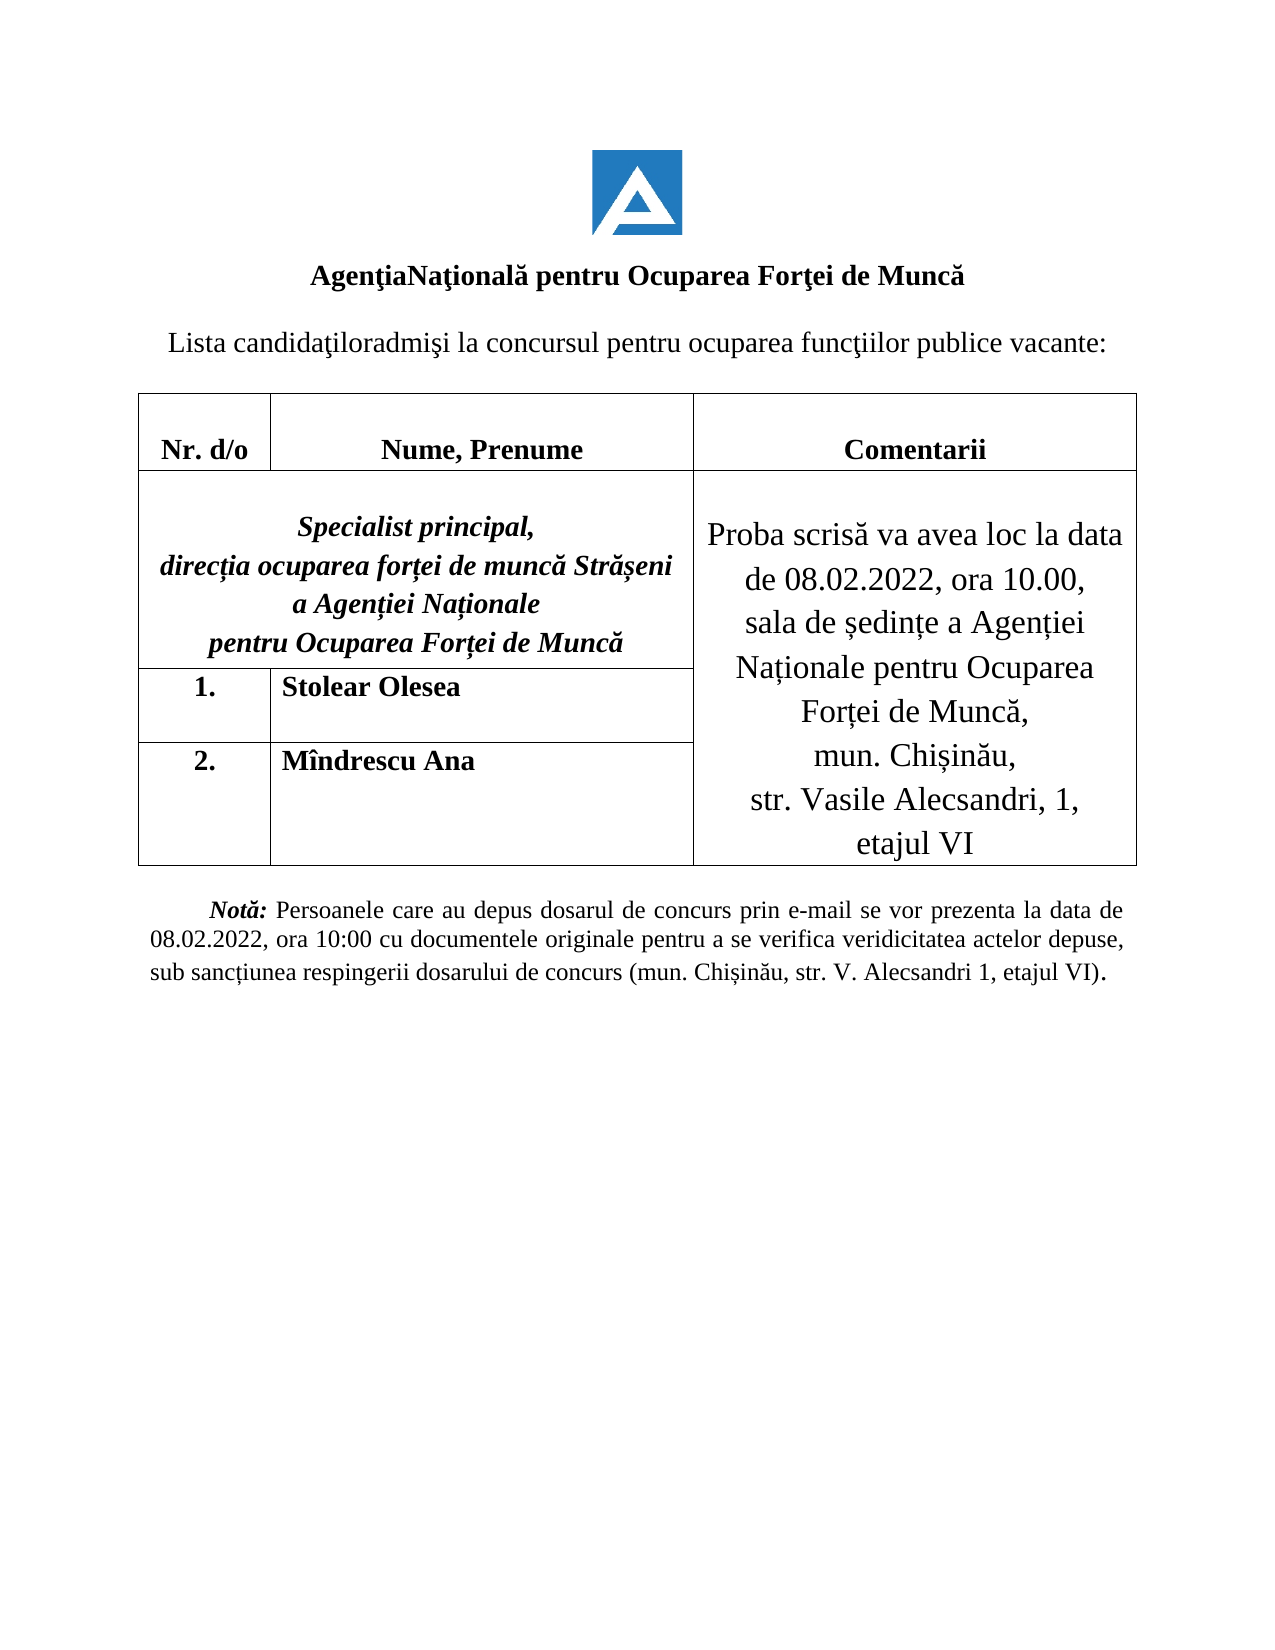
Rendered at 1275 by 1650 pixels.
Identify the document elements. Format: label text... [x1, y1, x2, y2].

table_header Nr. d/o [139, 394, 270, 469]
table_cell Stolear Olesea [271, 669, 693, 742]
table_cell 1. [139, 669, 270, 742]
text AgenţiaNaţională pentru Ocuparea Forţei de Muncă [150, 258, 1125, 292]
table_cell Mîndrescu Ana [271, 743, 693, 865]
text Lista candidaţiloradmişi la concursul pentru ocuparea funcţiilor publice vacante: [150, 326, 1125, 359]
table_header Comentarii [694, 394, 1136, 469]
table_cell Proba scrisă va avea loc la data de 08.02.2022, ora 10.00, sala de ședințe a Agenției Naționale pentru Ocuparea Forței de Muncă, mun. Chișinău, str. Vasile Alecsandri, 1, etajul VI [694, 471, 1136, 865]
table_cell 2. [139, 743, 270, 865]
text Notă: Persoanele care au depus dosarul de concurs prin e-mail se vor prezenta la data de 08.02.2022, ora 10:00 cu documentele originale pentru a se verifica veridicitatea actelor depuse, sub sancțiunea respingerii dosarului de concurs (mun. Chișinău, str. V. Alecsandri 1, etajul VI). [150, 895, 1125, 986]
table_header Nume, Prenume [271, 394, 693, 469]
table_cell Specialist principal, direcția ocuparea forței de muncă Strășeni a Agenției Naționale pentru Ocuparea Forței de Muncă [139, 471, 693, 668]
picture [592, 150, 683, 235]
